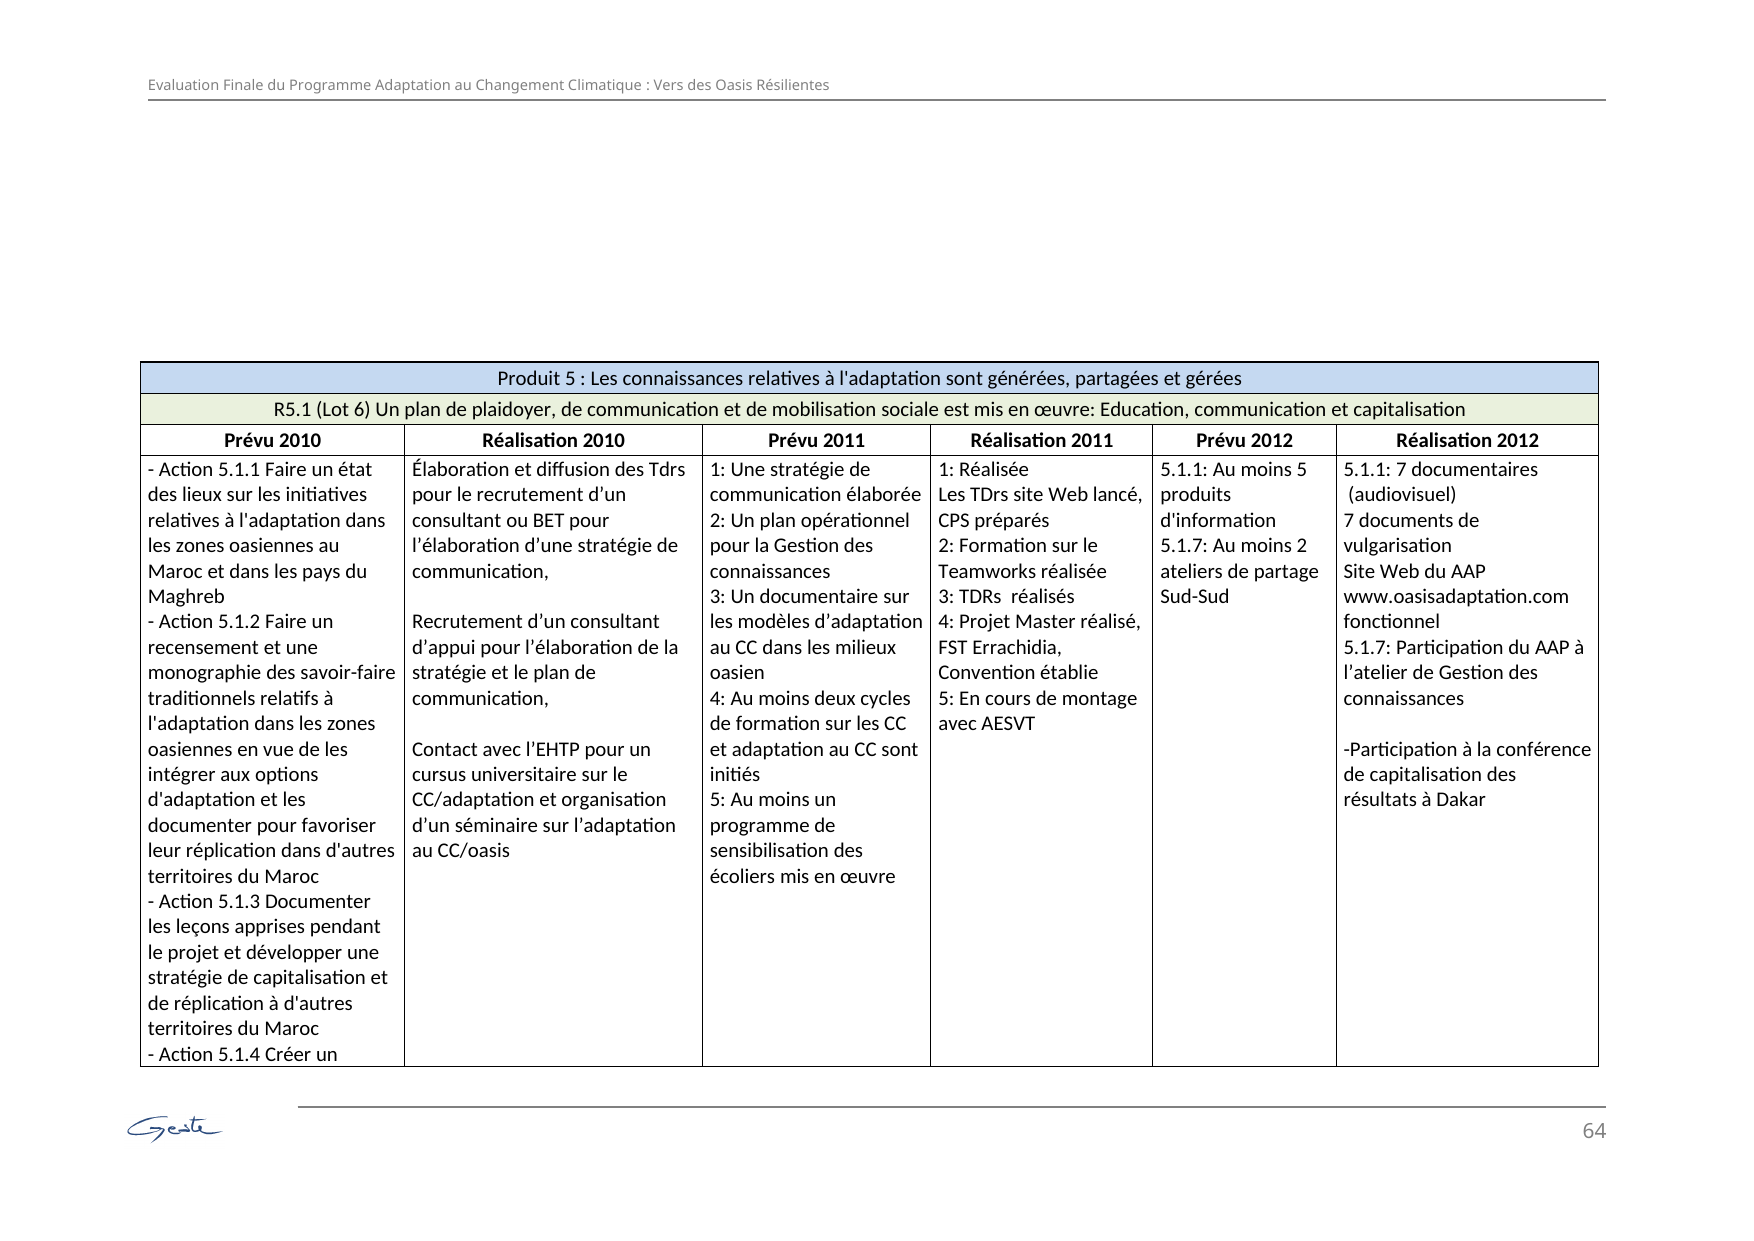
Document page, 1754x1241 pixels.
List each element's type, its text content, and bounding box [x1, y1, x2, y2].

table_cell R5.1 (Lot 6) Un plan de plaidoyer, de communication et de mobilisation sociale est mis en œuvre: Education, communication et capitalisation [141, 394, 1598, 424]
table_cell Réalisation 2011 [931, 425, 1152, 455]
picture [124, 1112, 226, 1149]
table_cell Prévu 2012 [1153, 425, 1336, 455]
table_cell Prévu 2011 [703, 425, 930, 455]
table_header Produit 5 : Les connaissances relatives à l'adaptation sont générées, partagées et gérées [141, 363, 1598, 393]
table_cell Prévu 2010 [141, 425, 404, 455]
table_cell 5.1.1: Au moins 5 produits d'information 5.1.7: Au moins 2 ateliers de partage Sud-Sud [1153, 456, 1336, 1066]
table_cell Réalisation 2012 [1337, 425, 1598, 455]
table_cell Réalisation 2010 [405, 425, 702, 455]
